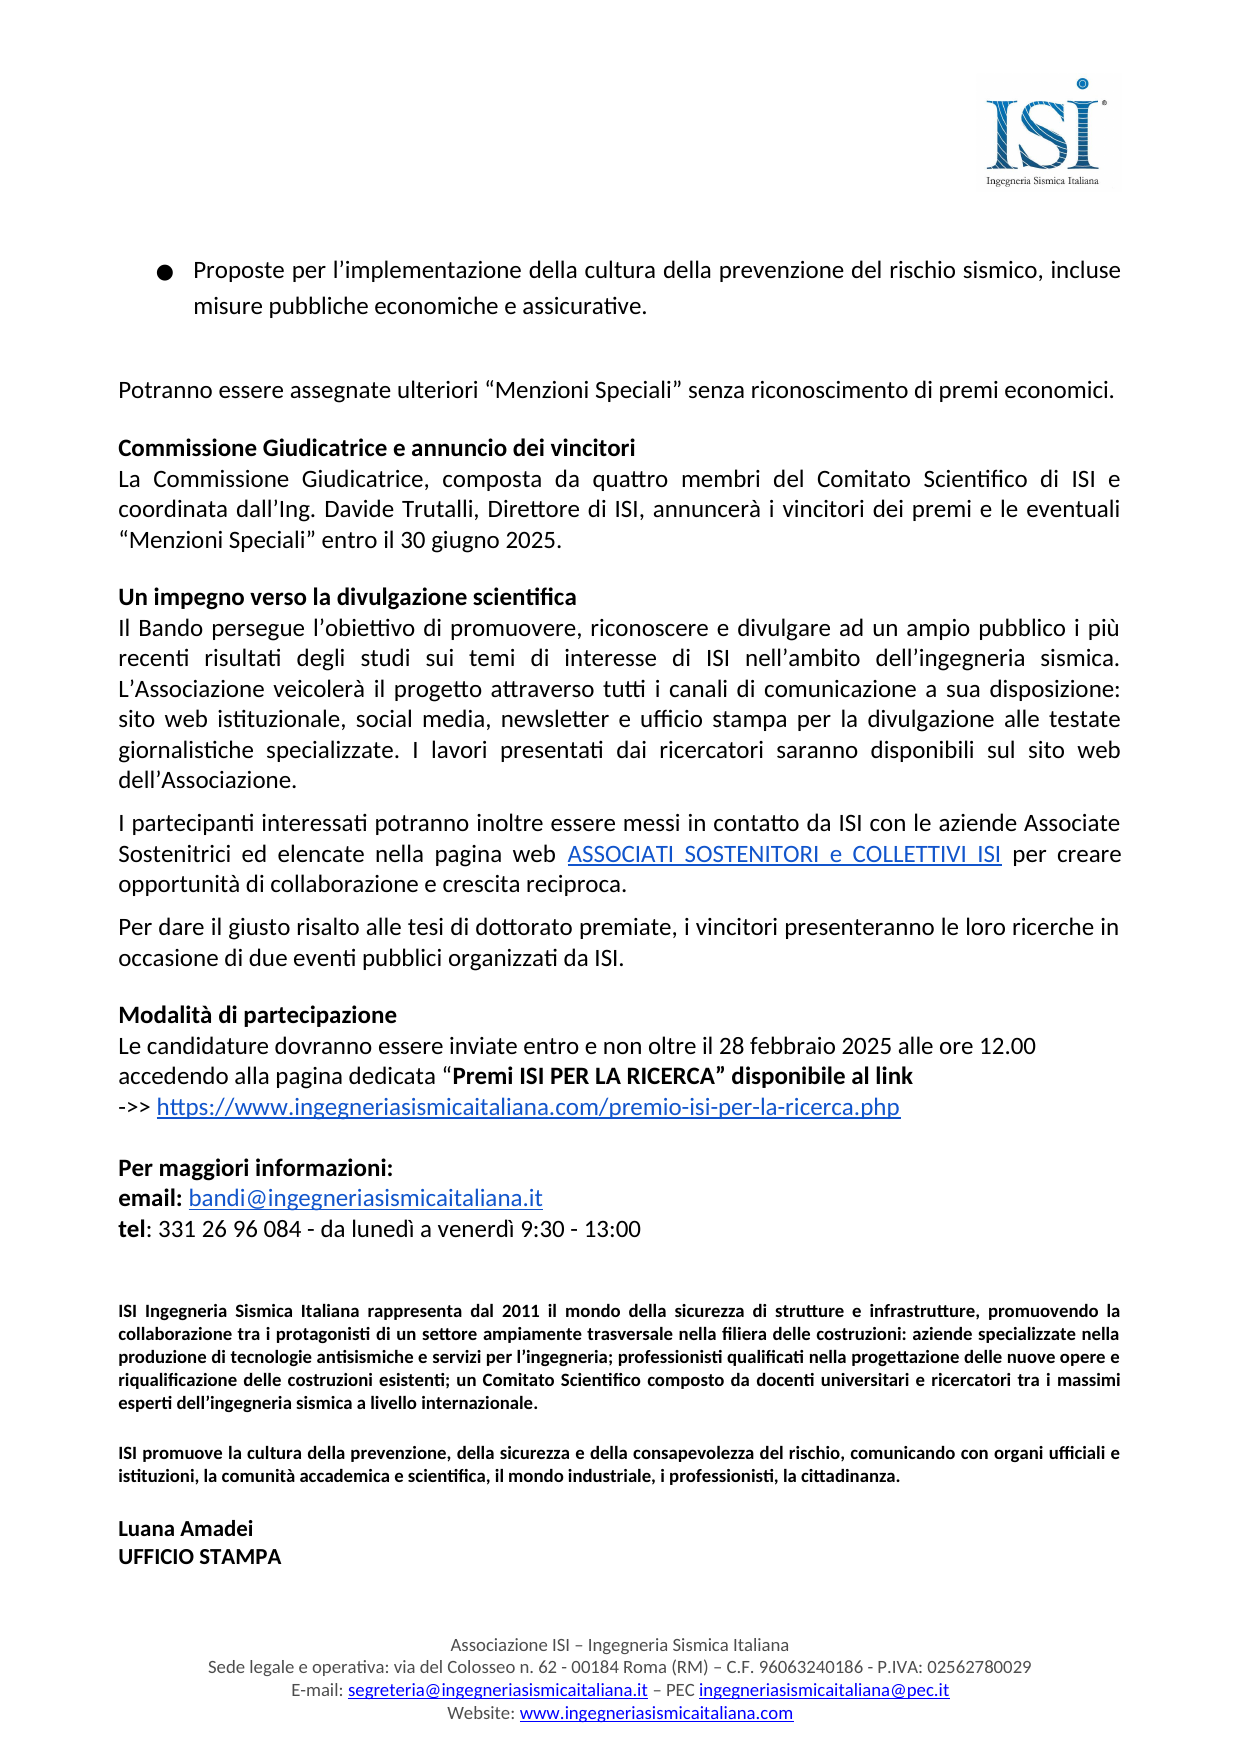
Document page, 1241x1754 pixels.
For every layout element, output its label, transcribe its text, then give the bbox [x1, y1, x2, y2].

text La Commissione Giudicatrice, composta da quattro membri del Comitato Scientifico di ISI e coordinata dall’Ing. Davide Trutalli, Direttore di ISI, annuncerà i vincitori dei premi e le eventuali “Menzioni Speciali” entro il 30 giugno 2025. [118, 463, 1122, 554]
text Un impegno verso la divulgazione scientifica [118, 581, 1122, 612]
text email: bandi@ingegneriasismicaitaliana.it [118, 1183, 1122, 1213]
text Potranno essere assegnate ulteriori “Menzioni Speciali” senza riconoscimento di premi economici. [118, 375, 1122, 432]
text Commissione Giudicatrice e annuncio dei vincitori [118, 432, 1122, 463]
text Il Bando persegue l’obiettivo di promuovere, riconoscere e divulgare ad un ampio pubblico i più recenti risultati degli studi sui temi di interesse di ISI nell’ambito dell’ingegneria sismica. L’Associazione veicolerà il progetto attraverso tutti i canali di comunicazione a sua disposizione: sito web istituzionale, social media, newsletter e ufficio stampa per la divulgazione alle testate giornalistiche specializzate. I lavori presentati dai ricercatori saranno disponibili sul sito web dell’Associazione. [118, 612, 1122, 795]
text I partecipanti interessati potranno inoltre essere messi in contatto da ISI con le aziende Associate Sostenitrici ed elencate nella pagina web ASSOCIATI SOSTENITORI e COLLETTIVI ISI per creare opportunità di collaborazione e crescita reciproca. [118, 807, 1122, 899]
text Modalità di partecipazione [118, 999, 1122, 1030]
text ISI promuove la cultura della prevenzione, della sicurezza e della consapevolezza del rischio, comunicando con organi ufficiali e istituzioni, la comunità accademica e scientifica, il mondo industriale, i professionisti, la cittadinanza. [118, 1441, 1122, 1487]
text Per dare il giusto risalto alle tesi di dottorato premiate, i vincitori presenteranno le loro ricerche in occasione di due eventi pubblici organizzati da ISI. [118, 911, 1122, 972]
text Luana Amadei UFFICIO STAMPA [118, 1514, 1122, 1570]
text tel: 331 26 96 084 - da lunedì a venerdì 9:30 - 13:00 [118, 1213, 1122, 1244]
text Le candidature dovranno essere inviate entro e non oltre il 28 febbraio 2025 alle ore 12.00 accedendo alla pagina dedicata “Premi ISI PER LA RICERCA” disponibile al link ->> https://www.ingegneriasismicaitaliana.com/premio-isi-per-la-ricerca.php Per maggiori informazioni: [118, 1030, 1122, 1183]
text ISI Ingegneria Sismica Italiana rappresenta dal 2011 il mondo della sicurezza di strutture e infrastrutture, promuovendo la collaborazione tra i protagonisti di un settore ampiamente trasversale nella filiera delle costruzioni: aziende specializzate nella produzione di tecnologie antisismiche e servizi per l’ingegneria; professionisti qualificati nella progettazione delle nuove opere e riqualificazione delle costruzioni esistenti; un Comitato Scientifico composto da docenti universitari e ricercatori tra i massimi esperti dell’ingegneria sismica a livello internazionale. [118, 1299, 1122, 1414]
picture [976, 73, 1123, 192]
list Proposte per l’implementazione della cultura della prevenzione del rischio sismico, incluse misure pubbliche economiche e assicurative. [156, 247, 1122, 321]
